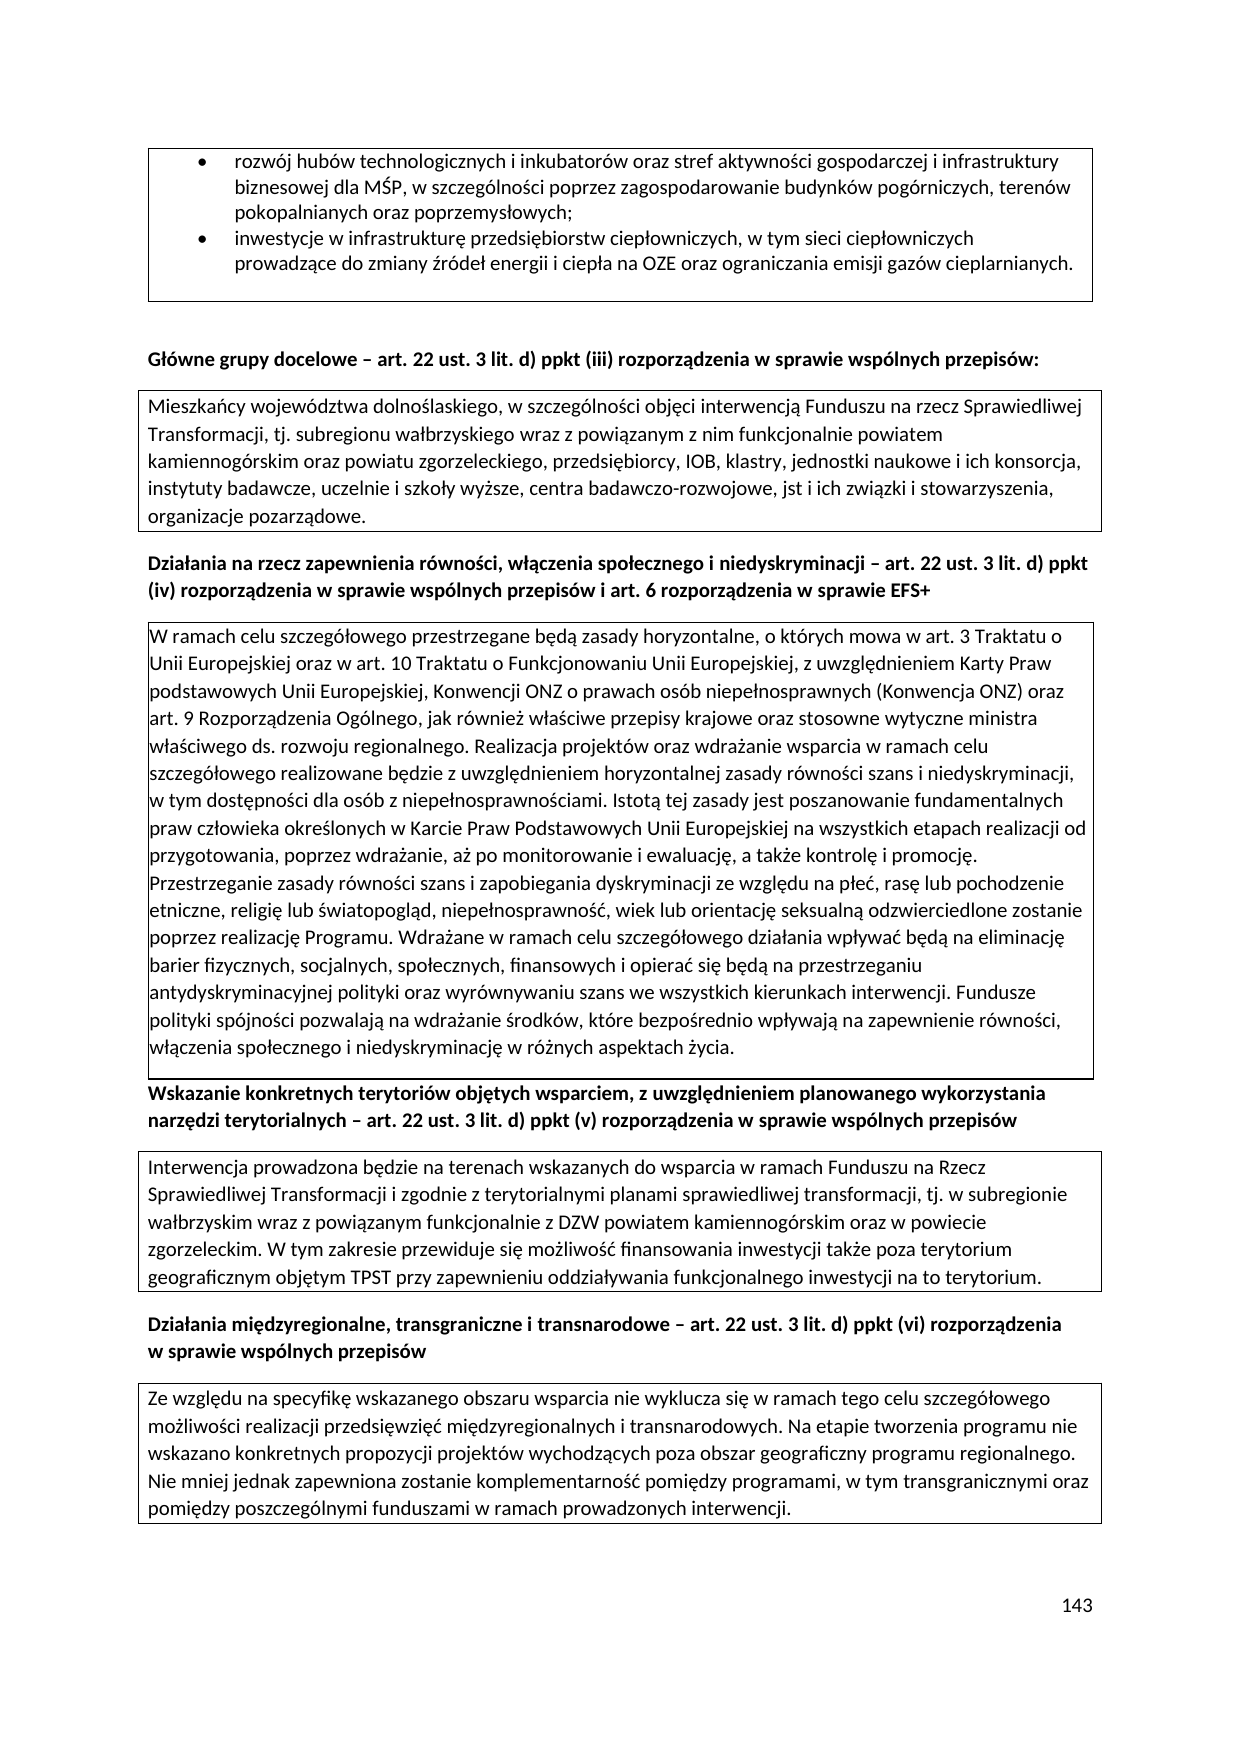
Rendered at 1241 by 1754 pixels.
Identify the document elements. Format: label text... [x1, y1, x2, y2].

text Wskazanie konkretnych terytoriów objętych wsparciem, z uwzględnieniem planowanego wykorzystania narzędzi terytorialnych – art. 22 ust. 3 lit. d) ppkt (v) rozporządzenia w sprawie wspólnych przepisów [148, 1080, 1093, 1132]
text Ze względu na specyfikę wskazanego obszaru wsparcia nie wyklucza się w ramach tego celu szczegółowego możliwości realizacji przedsięwzięć międzyregionalnych i transnarodowych. Na etapie tworzenia programu nie wskazano konkretnych propozycji projektów wychodzących poza obszar geograficzny programu regionalnego. Nie mniej jednak zapewniona zostanie komplementarność pomiędzy programami, w tym transgranicznymi oraz pomiędzy poszczególnymi funduszami w ramach prowadzonych interwencji. [139, 1384, 1101, 1523]
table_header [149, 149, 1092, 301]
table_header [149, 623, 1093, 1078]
text Mieszkańcy województwa dolnoślaskiego, w szczególności objęci interwencją Funduszu na rzecz Sprawiedliwej Transformacji, tj. subregionu wałbrzyskiego wraz z powiązanym z nim funkcjonalnie powiatem kamiennogórskim oraz powiatu zgorzeleckiego, przedsiębiorcy, IOB, klastry, jednostki naukowe i ich konsorcja, instytuty badawcze, uczelnie i szkoły wyższe, centra badawczo-rozwojowe, jst i ich związki i stowarzyszenia, organizacje pozarządowe. [139, 391, 1101, 531]
text Interwencja prowadzona będzie na terenach wskazanych do wsparcia w ramach Funduszu na Rzecz Sprawiedliwej Transformacji i zgodnie z terytorialnymi planami sprawiedliwej transformacji, tj. w subregionie wałbrzyskim wraz z powiązanym funkcjonalnie z DZW powiatem kamiennogórskim oraz w powiecie zgorzeleckim. W tym zakresie przewiduje się możliwość finansowania inwestycji także poza terytorium geograficznym objętym TPST przy zapewnieniu oddziaływania funkcjonalnego inwestycji na to terytorium. [139, 1152, 1101, 1291]
text Działania na rzecz zapewnienia równości, włączenia społecznego i niedyskryminacji – art. 22 ust. 3 lit. d) ppkt (iv) rozporządzenia w sprawie wspólnych przepisów i art. 6 rozporządzenia w sprawie EFS+ [148, 550, 1093, 603]
text Działania międzyregionalne, transgraniczne i transnarodowe – art. 22 ust. 3 lit. d) ppkt (vi) rozporządzenia w sprawie wspólnych przepisów [148, 1311, 1093, 1364]
text Główne grupy docelowe – art. 22 ust. 3 lit. d) ppkt (iii) rozporządzenia w sprawie wspólnych przepisów: [148, 346, 1093, 372]
